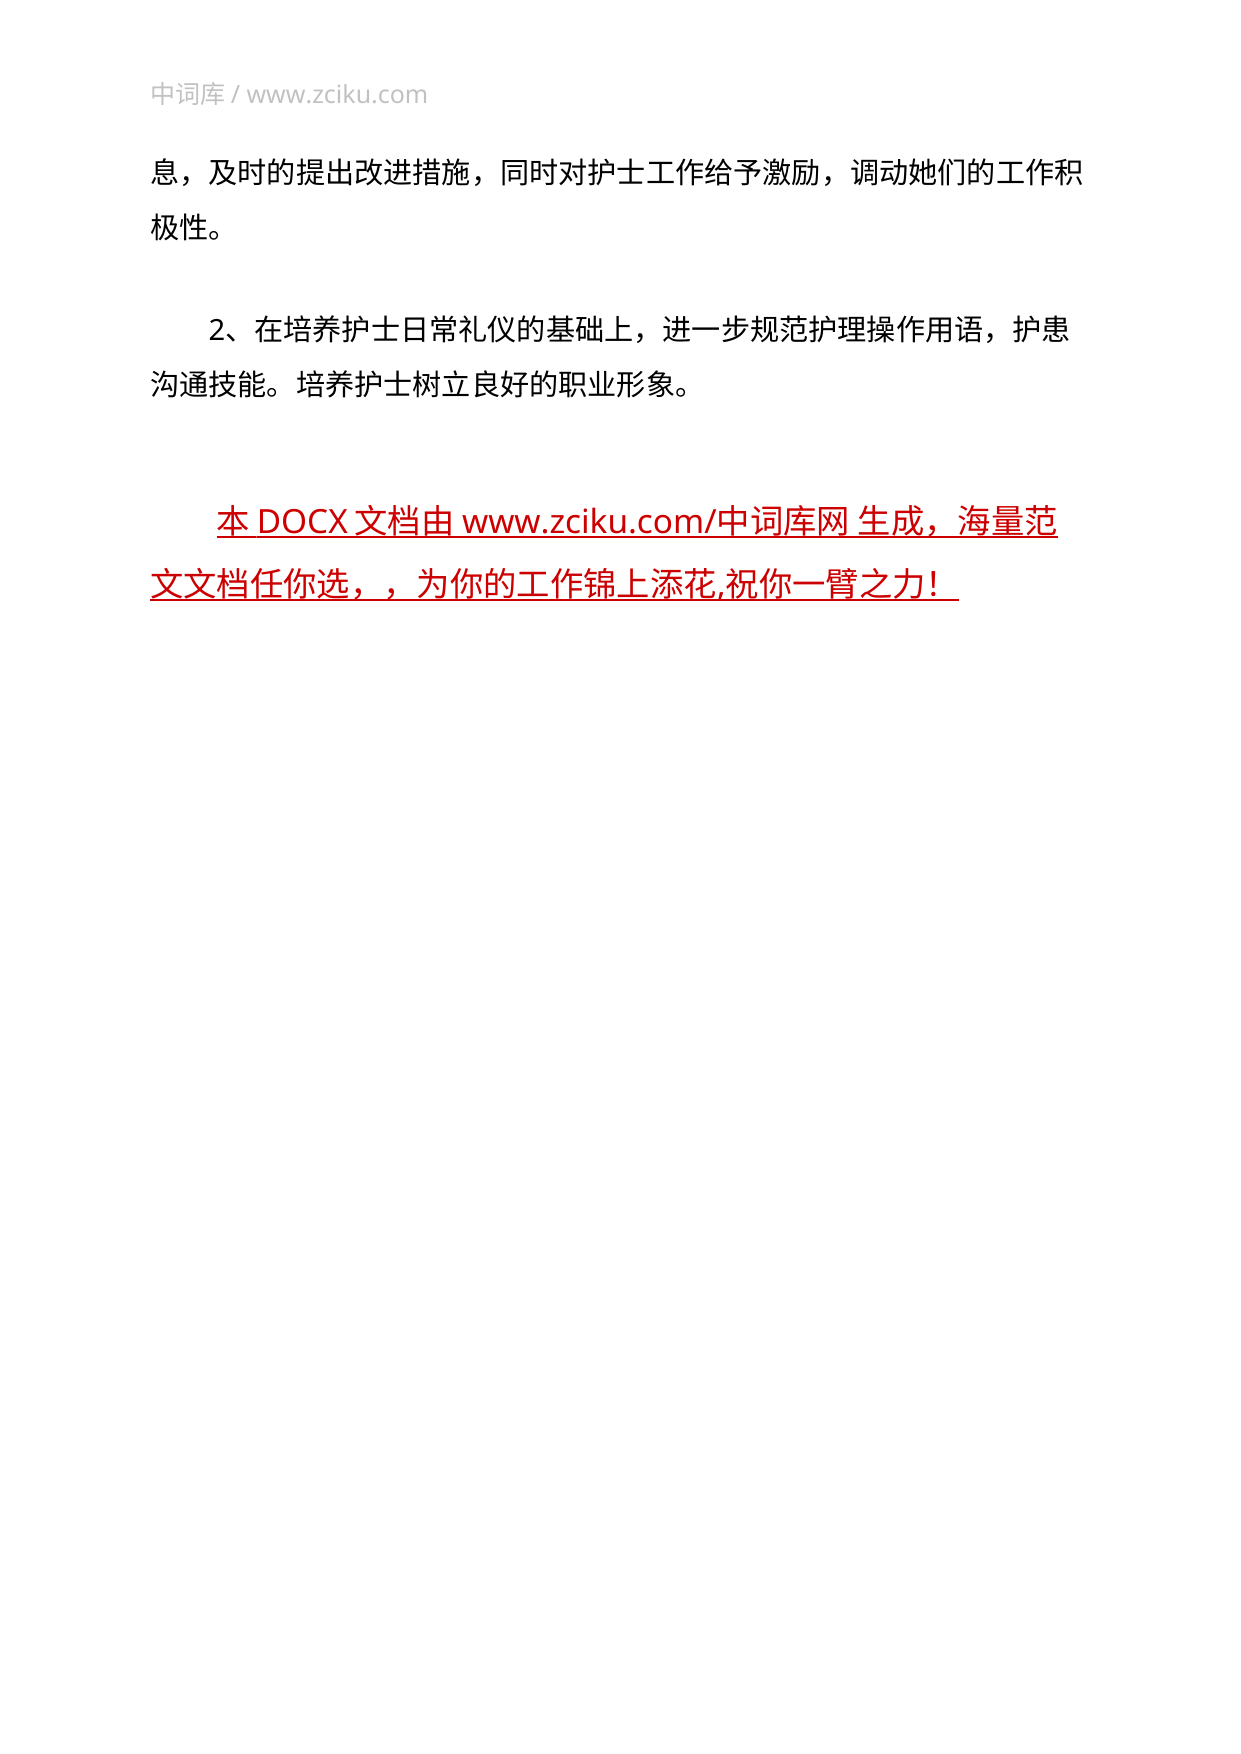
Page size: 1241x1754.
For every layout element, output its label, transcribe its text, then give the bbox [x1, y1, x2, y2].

text 2、在培养护士日常礼仪的基础上，进一步规范护理操作用语，护患沟通技能。培养护士树立良好的职业形象。 [150, 307, 1090, 404]
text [150, 150, 1090, 247]
text 本DOCX文档由 www.zciku.com/中词库网 生成，海量范文文档任你选，，为你的工作锦上添花,祝你一臂之力！ [150, 495, 1090, 606]
